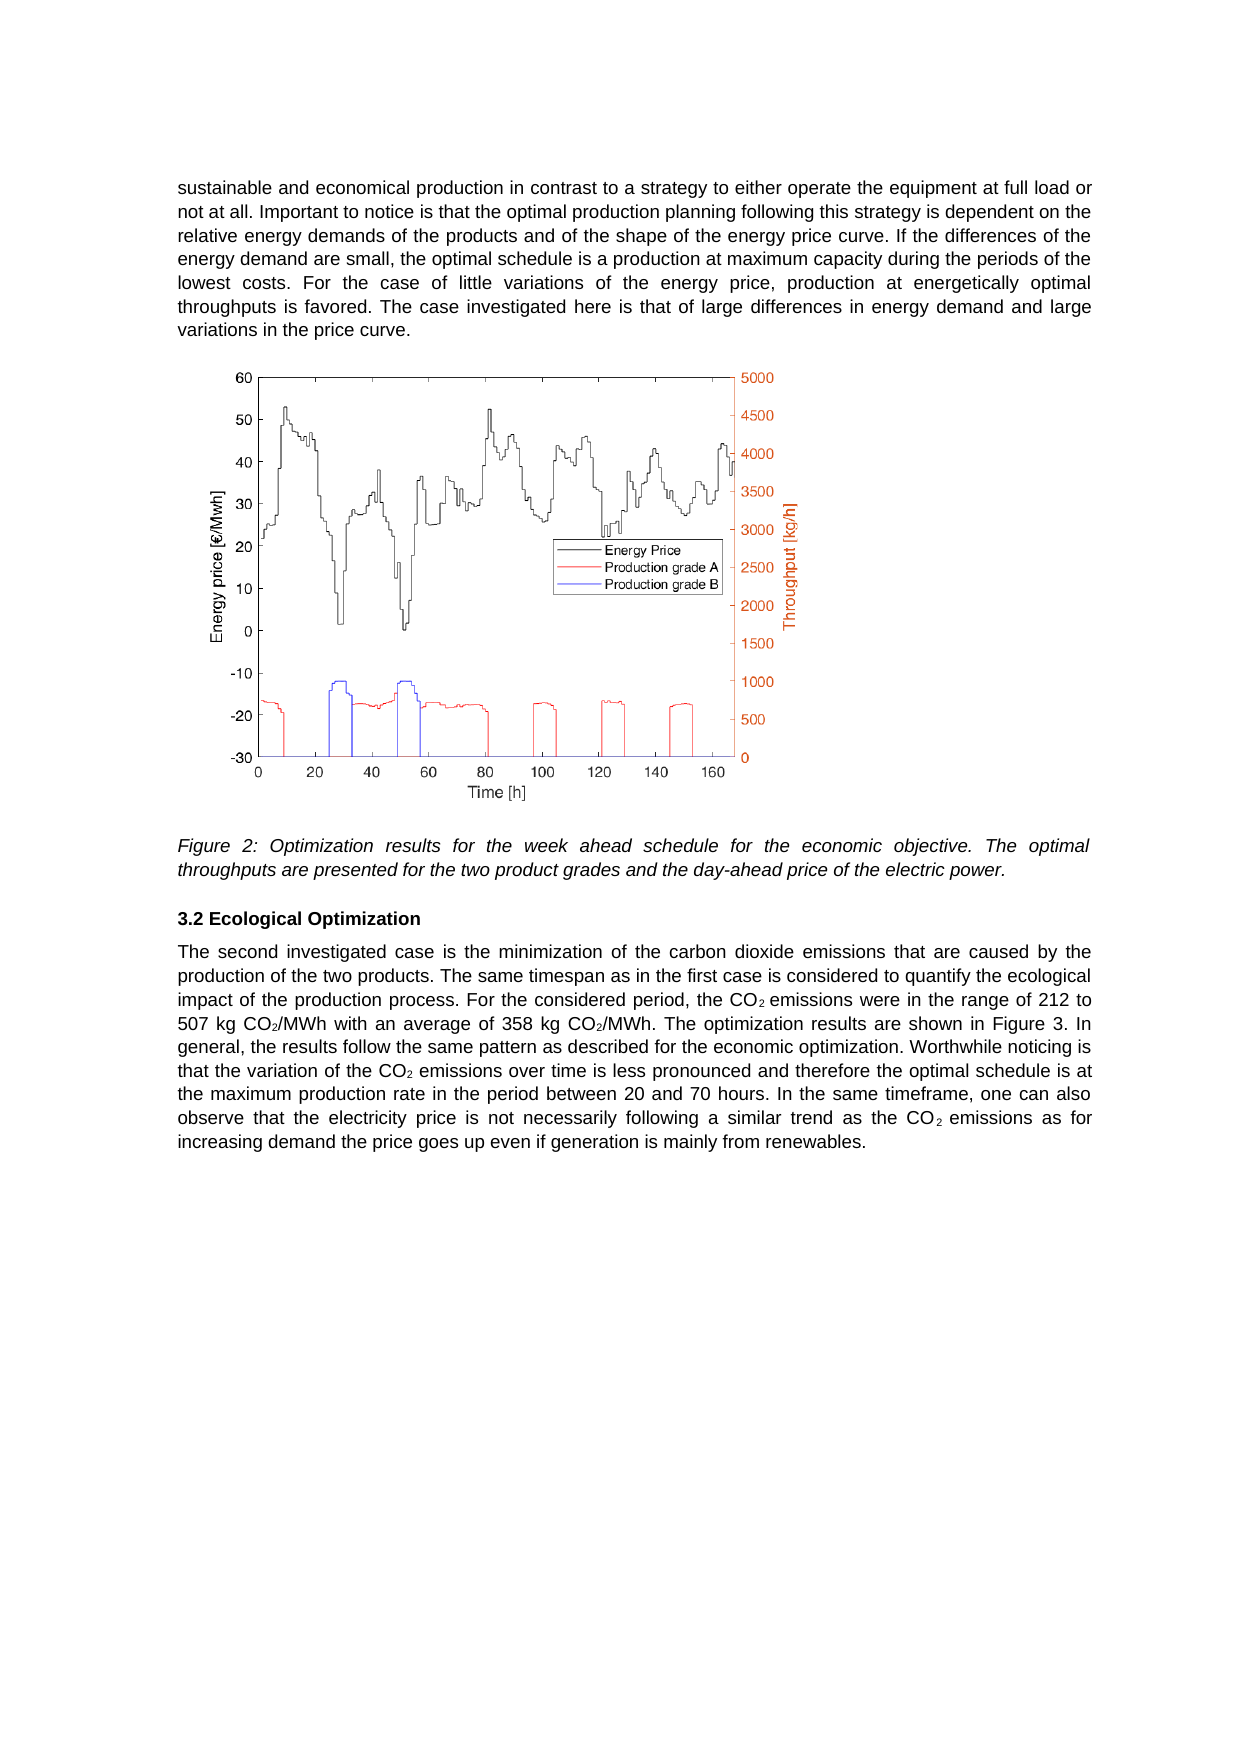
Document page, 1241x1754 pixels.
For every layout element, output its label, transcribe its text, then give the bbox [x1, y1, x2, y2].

text Figure 2: Optimization results for the week ahead schedule for the economic objective. The optimal throughputs are presented for the two product grades and the day-ahead price of the electric power. [177, 835, 1092, 880]
text The second investigated case is the minimization of the carbon dioxide emissions that are caused by the production of the two products. The same timespan as in the first case is considered to quantify the ecological impact of the production process. For the considered period, the CO2 emissions were in the range of 212 to 507 kg CO2/MWh with an average of 358 kg CO2/MWh. The optimization results are shown in Figure 3. In general, the results follow the same pattern as described for the economic optimization. Worthwhile noticing is that the variation of the CO2 emissions over time is less pronounced and therefore the optimal schedule is at the maximum production rate in the period between 20 and 70 hours. In the same timeframe, one can also observe that the electricity price is not necessarily following a similar trend as the CO2 emissions as for increasing demand the price goes up even if generation is mainly from renewables. [177, 941, 1092, 1152]
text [177, 177, 1092, 341]
subtitle Ecological Optimization [177, 907, 1092, 929]
picture [177, 342, 798, 808]
